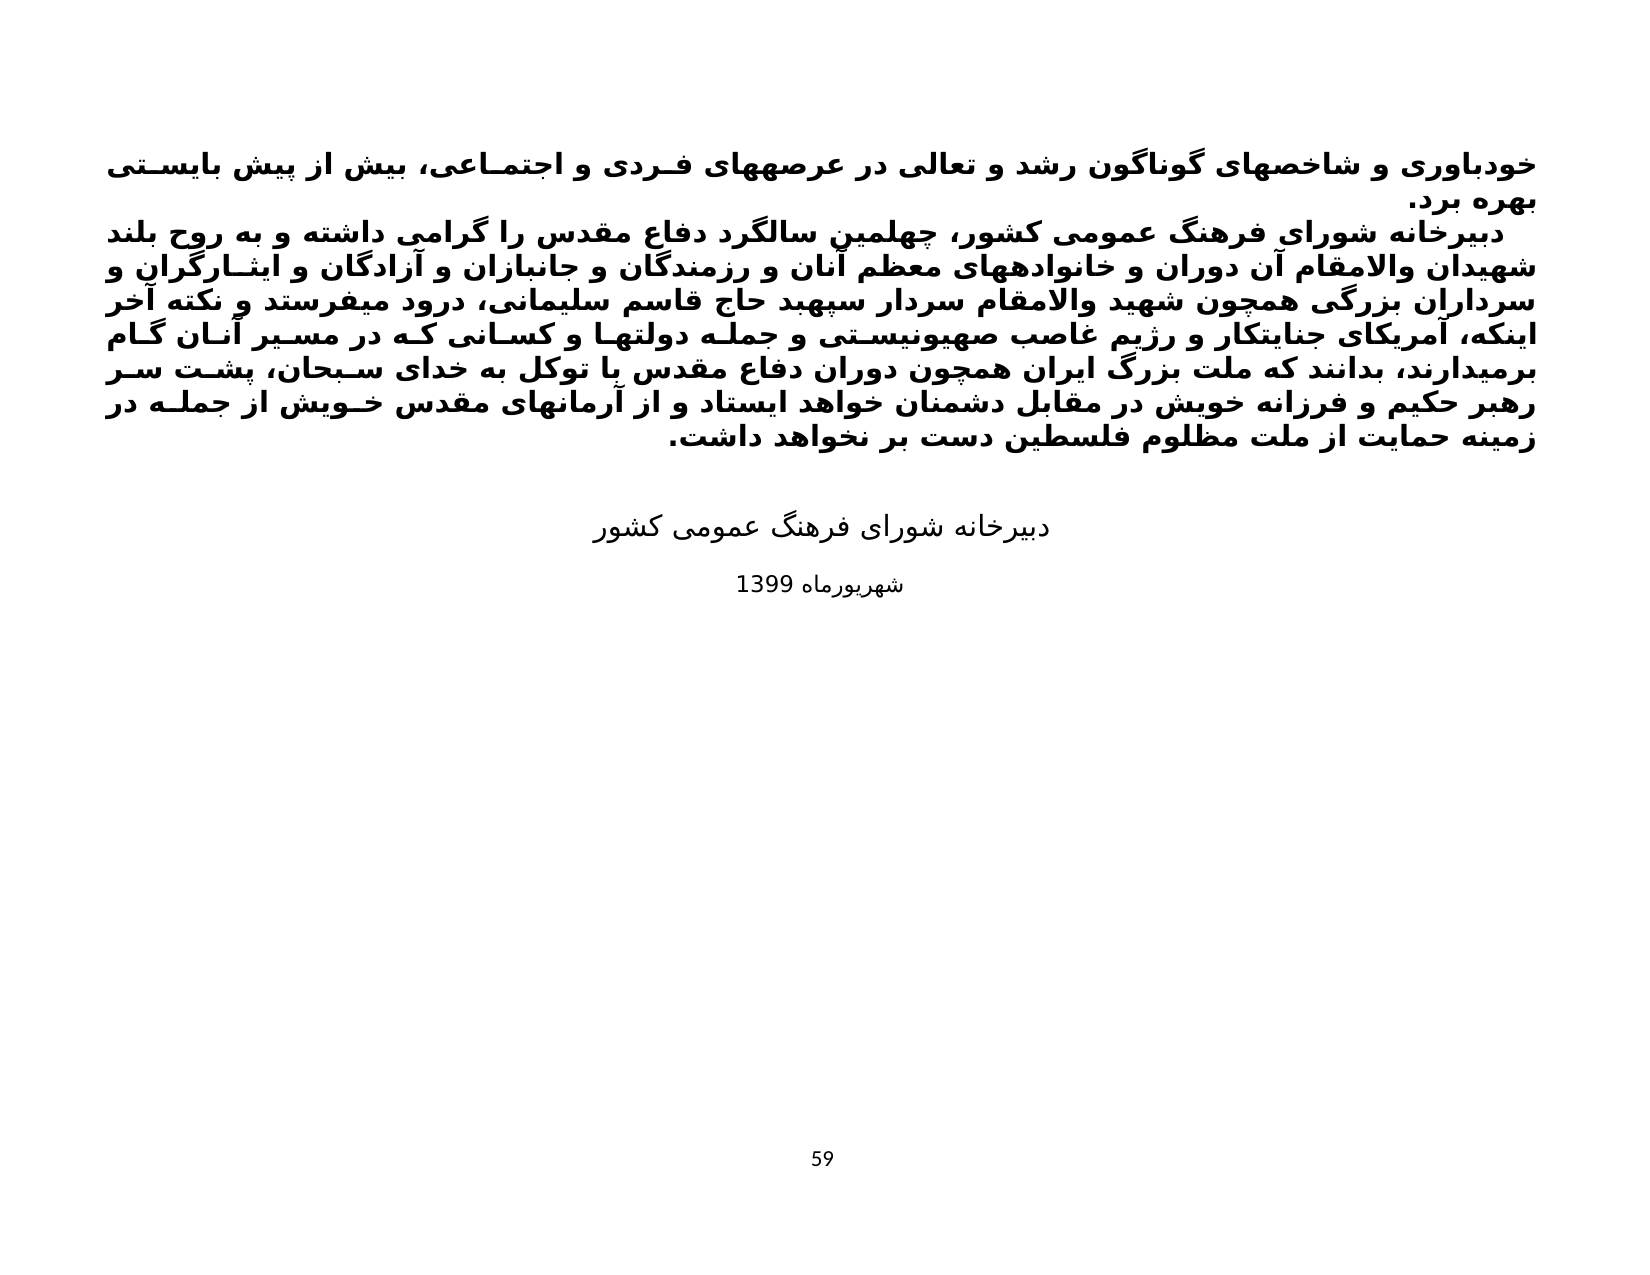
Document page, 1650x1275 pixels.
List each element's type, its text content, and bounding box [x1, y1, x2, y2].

text دبیرخانه شورای فرهنگ عمومی کشور [106, 481, 1538, 543]
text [106, 148, 1538, 216]
list شهریورماه 1399 [119, 543, 1521, 598]
text دبیرخانه شورای فرهنگ عمومی کشور، چهلمین سالگرد دفاع مقدس را گرامی داشته و به روح بلند شهیدان والامقام آن دوران و خانوادههای معظم آنان و رزمندگان و جانبازان و آزادگان و ایثارگران و سرداران بزرگی همچون شهید والامقام سردار سپهبد حاج قاسم سلیمانی، درود میفرستد و نکته آخر اینکه، آمریکای جنایتکار و رژیم غاصب صهیونیستی و جمله دولتها و کسانی که در مسیر آنان گام برمیدارند، بدانند که ملت بزرگ ایران همچون دوران دفاع مقدس با توکل به خدای سبحان، پشت سر رهبر حکیم و فرزانه خویش در مقابل دشمنان خواهد ایستاد و از آرمانهای مقدس خویش از جمله در زمینه حمایت از ملت مظلوم فلسطین دست بر نخواهد داشت. [106, 216, 1538, 453]
